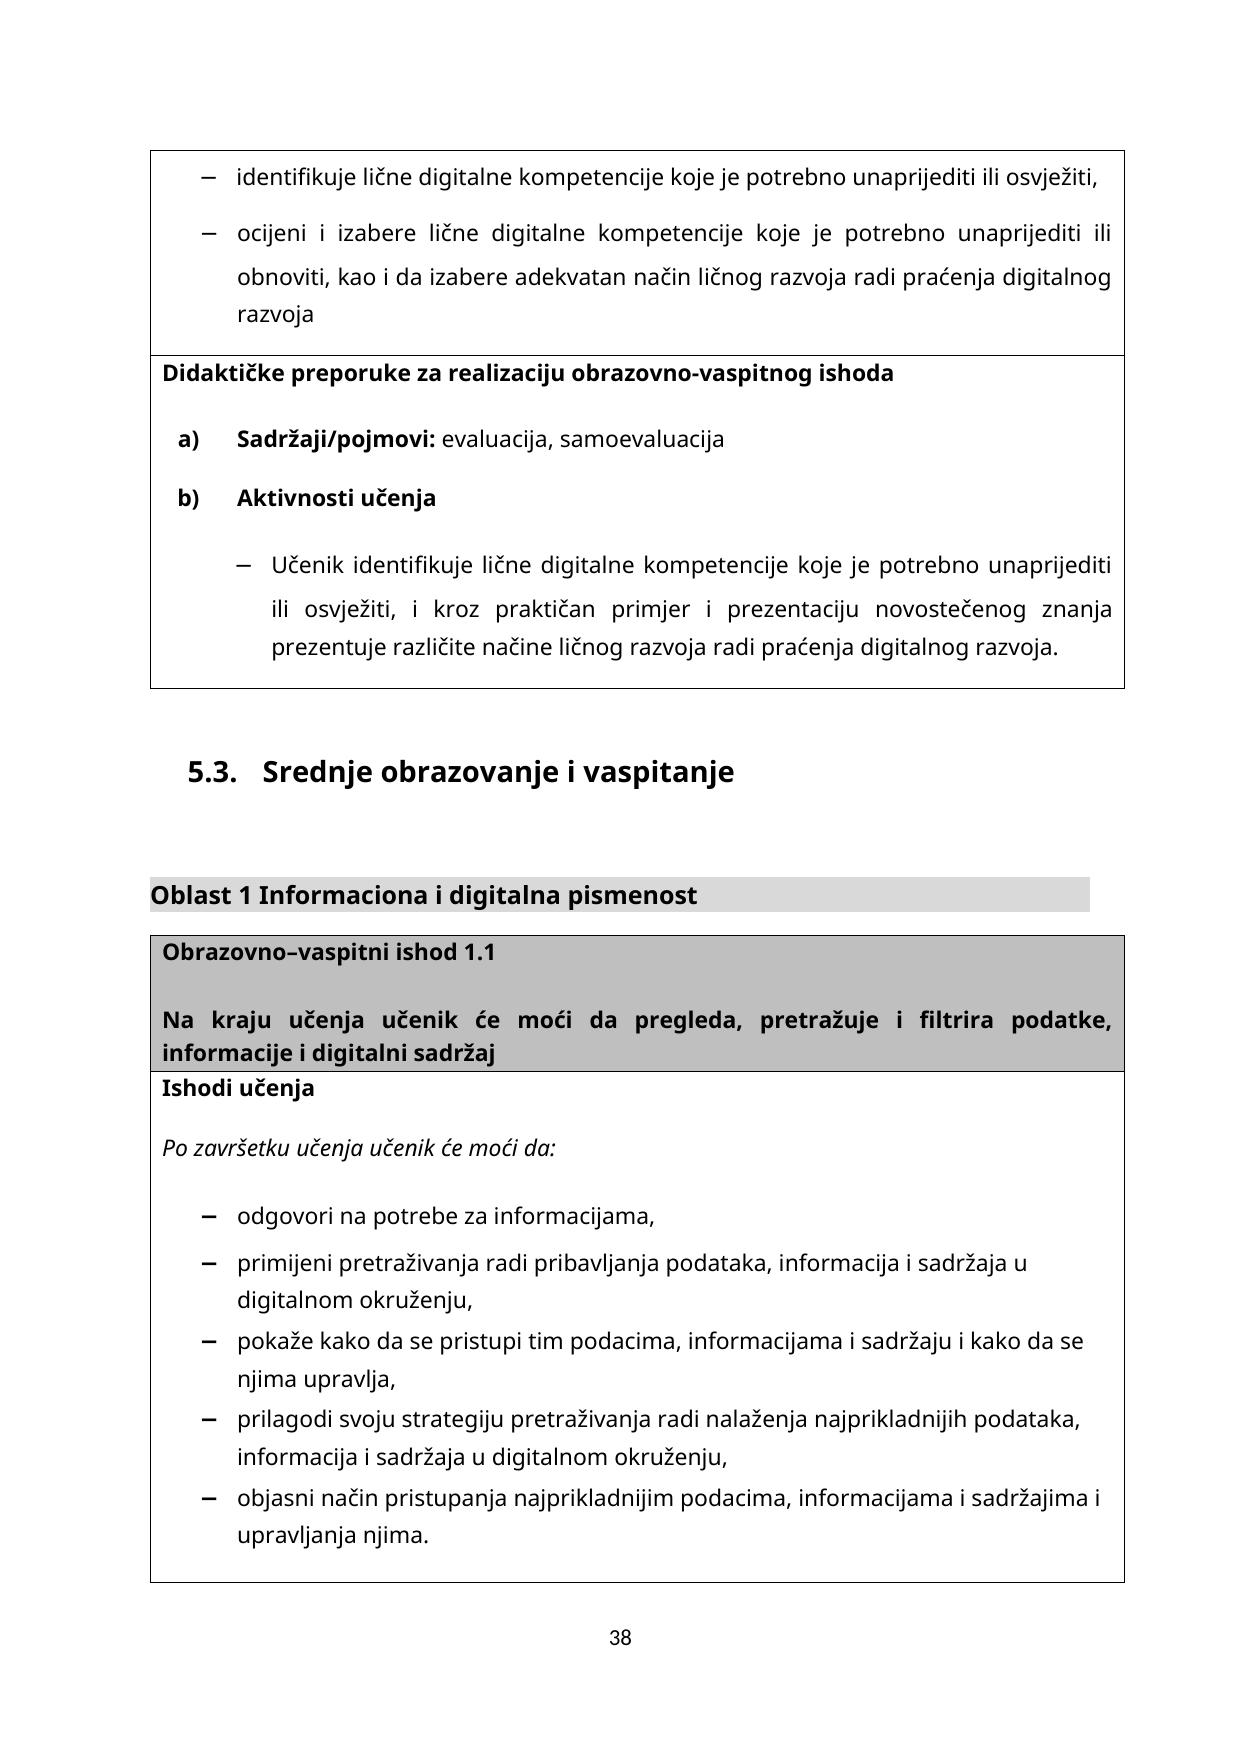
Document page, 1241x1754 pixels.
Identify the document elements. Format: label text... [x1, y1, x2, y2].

table_cell Didaktičke preporuke za realizaciju obrazovno-vaspitnog ishoda Sadržaji/pojmovi: evaluacija, samoevaluacija Aktivnosti učenja Učenik identifikuje lične digitalne kompetencije koje je potrebno unaprijediti ili osvježiti, i kroz praktičan primjer i prezentaciju novostečenog znanja prezentuje različite načine ličnog razvoja radi praćenja digitalnog razvoja. [151, 356, 1124, 688]
table_cell Ishodi učenja Po završetku učenja učenik će moći da: odgovori na potrebe za informacijama, primijeni pretraživanja radi pribavljanja podataka, informacija i sadržaja u digitalnom okruženju, pokaže kako da se pristupi tim podacima, informacijama i sadržaju i kako da se njima upravlja, prilagodi svoju strategiju pretraživanja radi nalaženja najprikladnijih podataka, informacija i sadržaja u digitalnom okruženju, objasni način pristupanja najprikladnijim podacima, informacijama i sadržajima i upravljanja njima. [151, 1072, 1124, 1582]
subtitle Srednje obrazovanje i vaspitanje [187, 752, 1090, 791]
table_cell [151, 151, 1124, 355]
text Oblast 1 Informaciona i digitalna pismenost [150, 877, 1090, 912]
table_header Obrazovno–vaspitni ishod 1.1 Na kraju učenja učenik će moći da pregleda, pretražuje i filtrira podatke, informacije i digitalni sadržaj [151, 936, 1124, 1071]
